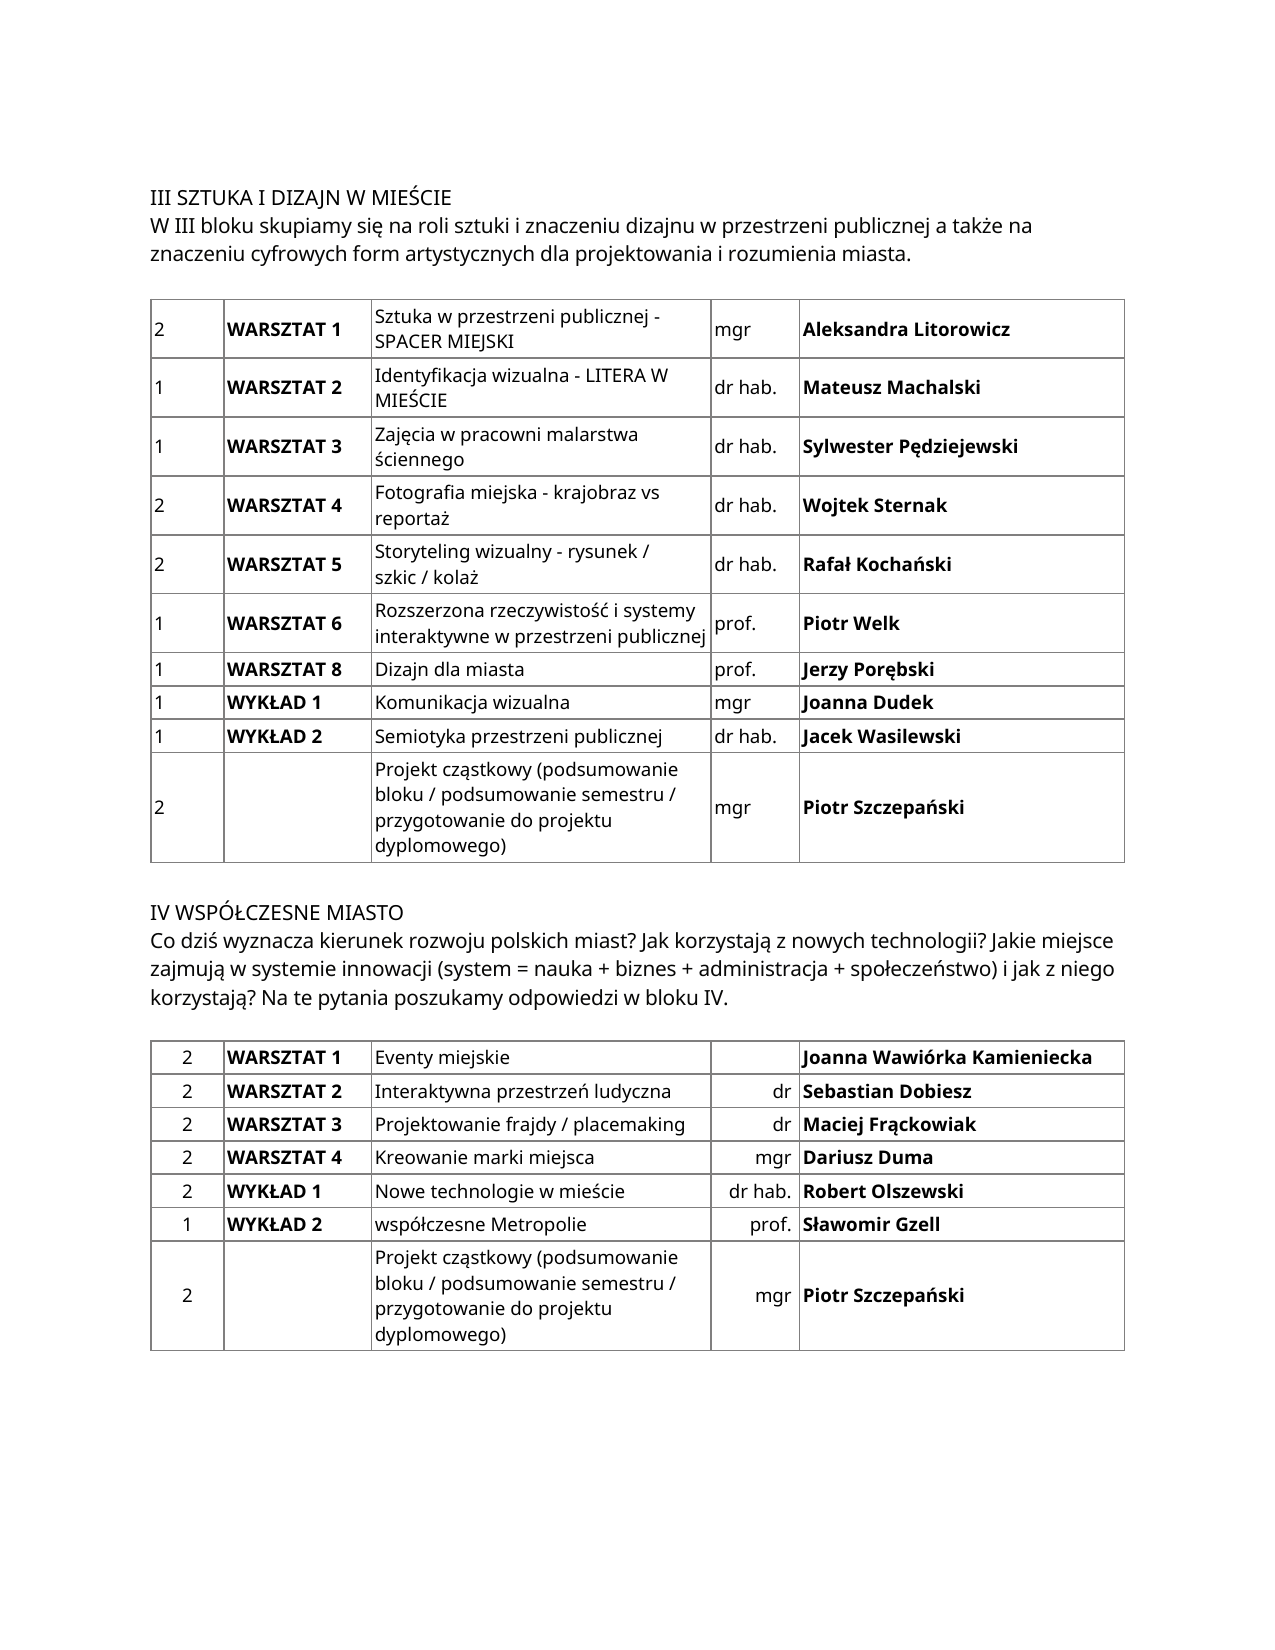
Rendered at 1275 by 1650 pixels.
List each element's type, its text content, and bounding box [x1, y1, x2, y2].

table_header Aleksandra Litorowicz [800, 300, 1124, 357]
table_cell WARSZTAT 3 [225, 418, 371, 475]
table_cell 1 [152, 687, 223, 718]
table_cell dr [712, 1108, 799, 1140]
table_header WARSZTAT 1 [225, 1042, 371, 1073]
table_cell Nowe technologie w mieście [372, 1175, 710, 1207]
table_cell Piotr Welk [800, 594, 1124, 652]
table_cell 1 [152, 418, 223, 475]
table_cell WYKŁAD 2 [225, 720, 371, 752]
table_cell WARSZTAT 2 [225, 1075, 371, 1107]
table_cell Dizajn dla miasta [372, 653, 710, 685]
table_cell Sylwester Pędziejewski [800, 418, 1124, 475]
table_cell dr hab. [712, 720, 799, 752]
table_cell mgr [712, 1142, 799, 1173]
table_cell Jacek Wasilewski [800, 720, 1124, 752]
table_cell dr hab. [712, 1175, 799, 1207]
table_cell Komunikacja wizualna [372, 687, 710, 718]
table_cell 1 [152, 594, 223, 652]
table_cell Sławomir Gzell [800, 1208, 1124, 1240]
table_cell Projekt cząstkowy (podsumowanie bloku / podsumowanie semestru / przygotowanie do projektu dyplomowego) [372, 1242, 710, 1350]
table_cell 2 [152, 1175, 223, 1207]
table_cell Mateusz Machalski [800, 359, 1124, 416]
table_cell 2 [152, 753, 223, 861]
table_cell Fotografia miejska - krajobraz vs reportaż [372, 477, 710, 534]
table_cell Piotr Szczepański [800, 753, 1124, 861]
table_cell mgr [712, 687, 799, 718]
table_cell Piotr Szczepański [800, 1242, 1124, 1350]
table_cell WARSZTAT 8 [225, 653, 371, 685]
table_cell 1 [152, 1208, 223, 1240]
table_header Eventy miejskie [372, 1042, 710, 1073]
subtitle III SZTUKA I DIZAJN W MIEŚCIE [150, 183, 1125, 211]
table_cell WYKŁAD 2 [225, 1208, 371, 1240]
table_cell WARSZTAT 3 [225, 1108, 371, 1140]
table_cell 2 [152, 1242, 223, 1350]
table_cell Jerzy Porębski [800, 653, 1124, 685]
table_cell mgr [712, 1242, 799, 1350]
table_cell Wojtek Sternak [800, 477, 1124, 534]
table_header [712, 1042, 799, 1073]
table_cell Identyfikacja wizualna - LITERA W MIEŚCIE [372, 359, 710, 416]
table_cell 2 [152, 536, 223, 593]
table_cell Projekt cząstkowy (podsumowanie bloku / podsumowanie semestru / przygotowanie do projektu dyplomowego) [372, 753, 710, 861]
table_header Joanna Wawiórka Kamieniecka [800, 1042, 1124, 1073]
table_cell prof. [712, 653, 799, 685]
table_cell Sebastian Dobiesz [800, 1075, 1124, 1107]
table_cell Projektowanie frajdy / placemaking [372, 1108, 710, 1140]
table_cell Joanna Dudek [800, 687, 1124, 718]
table_cell dr [712, 1075, 799, 1107]
table_cell WARSZTAT 6 [225, 594, 371, 652]
table_cell prof. [712, 1208, 799, 1240]
table_cell Rozszerzona rzeczywistość i systemy interaktywne w przestrzeni publicznej [372, 594, 710, 652]
table_cell Interaktywna przestrzeń ludyczna [372, 1075, 710, 1107]
table_header Sztuka w przestrzeni publicznej - SPACER MIEJSKI [372, 300, 710, 357]
table_cell Rafał Kochański [800, 536, 1124, 593]
table_header 2 [152, 300, 223, 357]
text Co dziś wyznacza kierunek rozwoju polskich miast? Jak korzystają z nowych technologii? Jakie miejsce zajmują w systemie innowacji (system = nauka + biznes + administracja + społeczeństwo) i jak z niego korzystają? Na te pytania poszukamy odpowiedzi w bloku IV. [150, 926, 1125, 1011]
table_cell Maciej Frąckowiak [800, 1108, 1124, 1140]
table_cell 1 [152, 359, 223, 416]
table_cell 1 [152, 653, 223, 685]
table_header mgr [712, 300, 799, 357]
table_cell WARSZTAT 2 [225, 359, 371, 416]
table_cell współczesne Metropolie [372, 1208, 710, 1240]
table_cell [225, 753, 371, 861]
table_cell Robert Olszewski [800, 1175, 1124, 1207]
table_cell Storyteling wizualny - rysunek / szkic / kolaż [372, 536, 710, 593]
table_cell [225, 1242, 371, 1350]
table_cell WARSZTAT 4 [225, 1142, 371, 1173]
table_cell dr hab. [712, 359, 799, 416]
table_cell Kreowanie marki miejsca [372, 1142, 710, 1173]
table_cell 1 [152, 720, 223, 752]
table_cell Semiotyka przestrzeni publicznej [372, 720, 710, 752]
table_cell WARSZTAT 4 [225, 477, 371, 534]
table_cell WYKŁAD 1 [225, 687, 371, 718]
table_cell WARSZTAT 5 [225, 536, 371, 593]
table_cell dr hab. [712, 477, 799, 534]
table_cell Zajęcia w pracowni malarstwa ściennego [372, 418, 710, 475]
table_cell dr hab. [712, 418, 799, 475]
subtitle IV WSPÓŁCZESNE MIASTO [150, 898, 1125, 926]
table_cell 2 [152, 1108, 223, 1140]
table_cell 2 [152, 477, 223, 534]
table_header WARSZTAT 1 [225, 300, 371, 357]
table_cell Dariusz Duma [800, 1142, 1124, 1173]
table_cell dr hab. [712, 536, 799, 593]
table_cell 2 [152, 1075, 223, 1107]
table_header 2 [152, 1042, 223, 1073]
table_cell mgr [712, 753, 799, 861]
table_cell prof. [712, 594, 799, 652]
text W III bloku skupiamy się na roli sztuki i znaczeniu dizajnu w przestrzeni publicznej a także na znaczeniu cyfrowych form artystycznych dla projektowania i rozumienia miasta. [150, 211, 1125, 268]
table_cell WYKŁAD 1 [225, 1175, 371, 1207]
table_cell 2 [152, 1142, 223, 1173]
